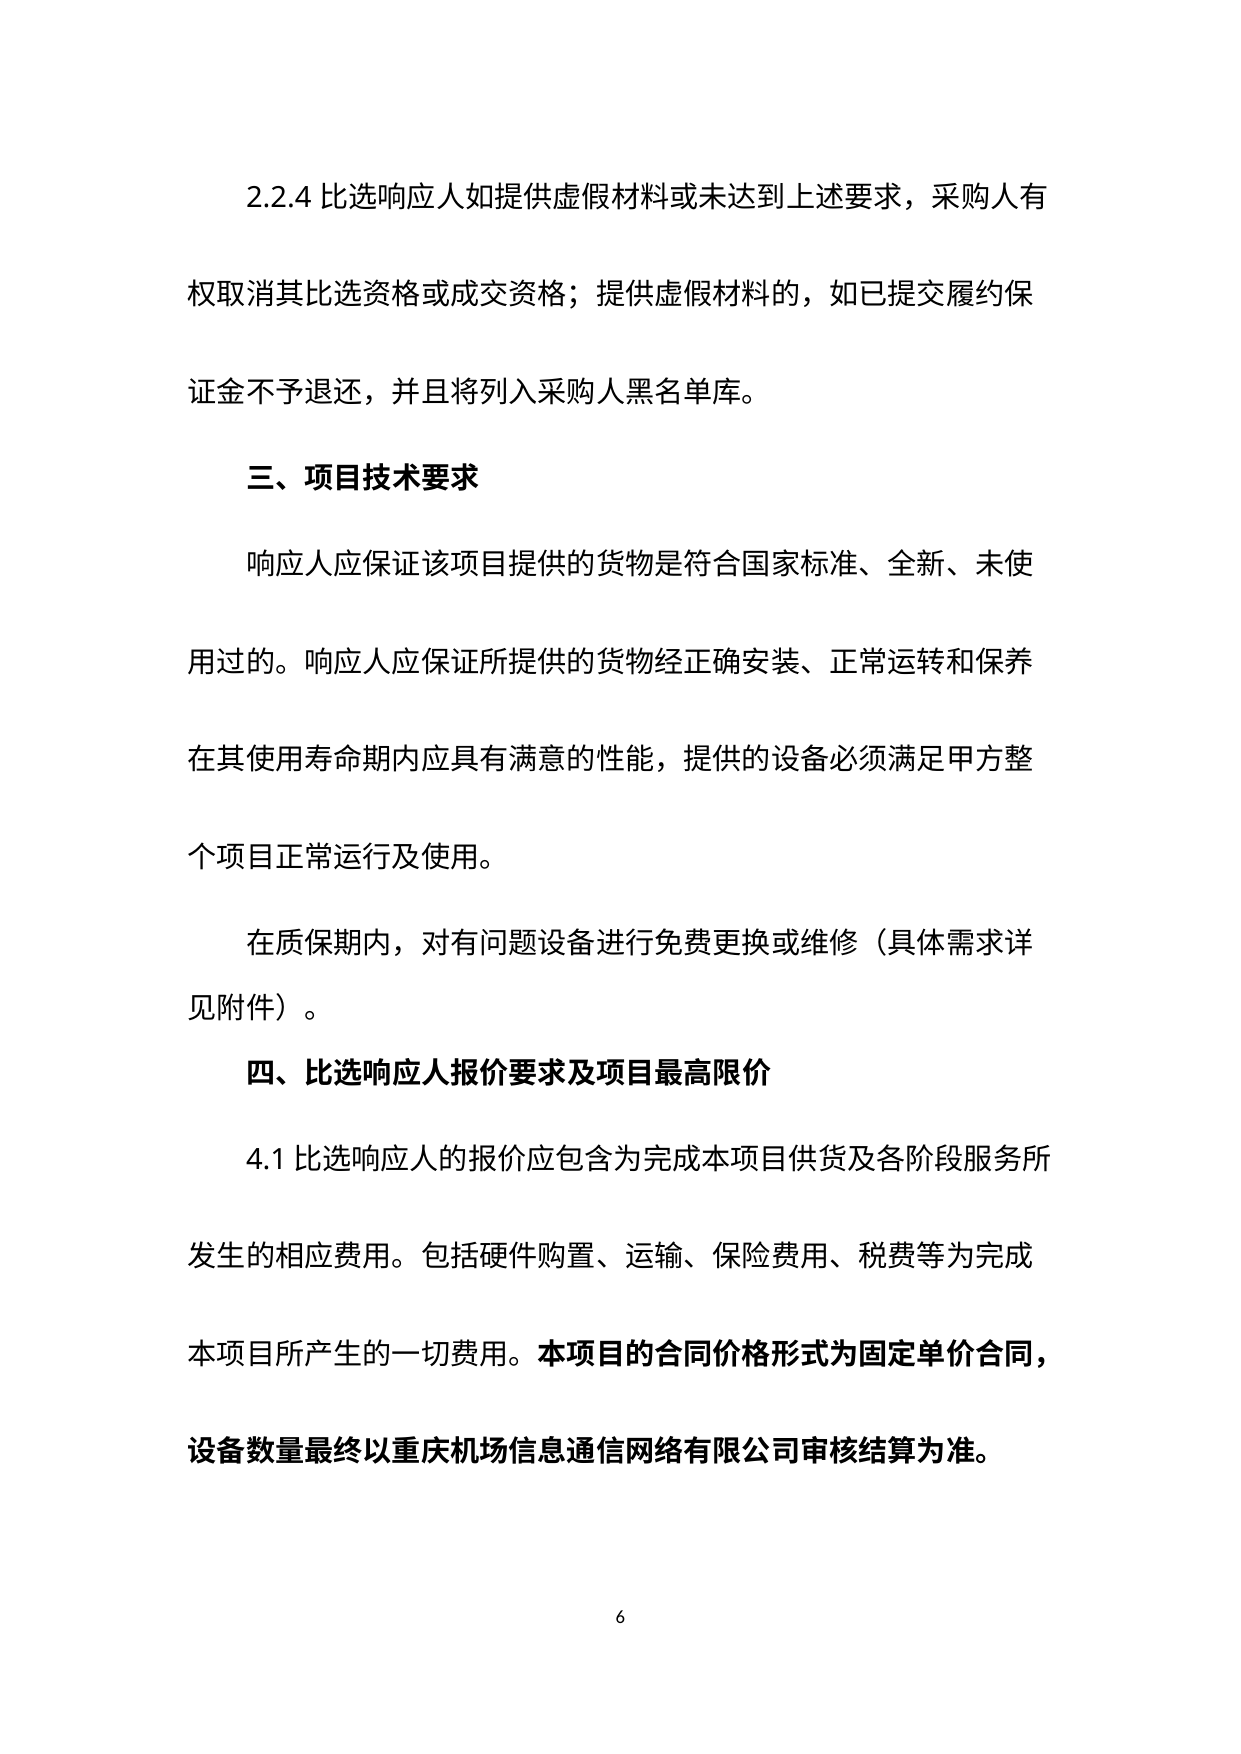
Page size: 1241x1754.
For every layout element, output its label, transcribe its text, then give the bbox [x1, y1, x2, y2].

text 响应人应保证该项目提供的货物是符合国家标准、全新、未使用过的。响应人应保证所提供的货物经正确安装、正常运转和保养在其使用寿命期内应具有满意的性能，提供的设备必须满足甲方整个项目正常运行及使用。 [187, 529, 1053, 887]
subtitle 在质保期内，对有问题设备进行免费更换或维修（具体需求详见附件）。 [187, 908, 1053, 1038]
text 四、比选响应人报价要求及项目最高限价 [187, 1038, 1053, 1103]
text 三、项目技术要求 [187, 443, 1053, 508]
text 2.2.4 比选响应人如提供虚假材料或未达到上述要求，采购人有权取消其比选资格或成交资格；提供虚假材料的，如已提交履约保证金不予退还，并且将列入采购人黑名单库。 [187, 162, 1053, 422]
text 4.1比选响应人的报价应包含为完成本项目供货及各阶段服务所发生的相应费用。包括硬件购置、运输、保险费用、税费等为完成本项目所产生的一切费用。本项目的合同价格形式为固定单价合同，设备数量最终以重庆机场信息通信网络有限公司审核结算为准。 [187, 1124, 1053, 1482]
